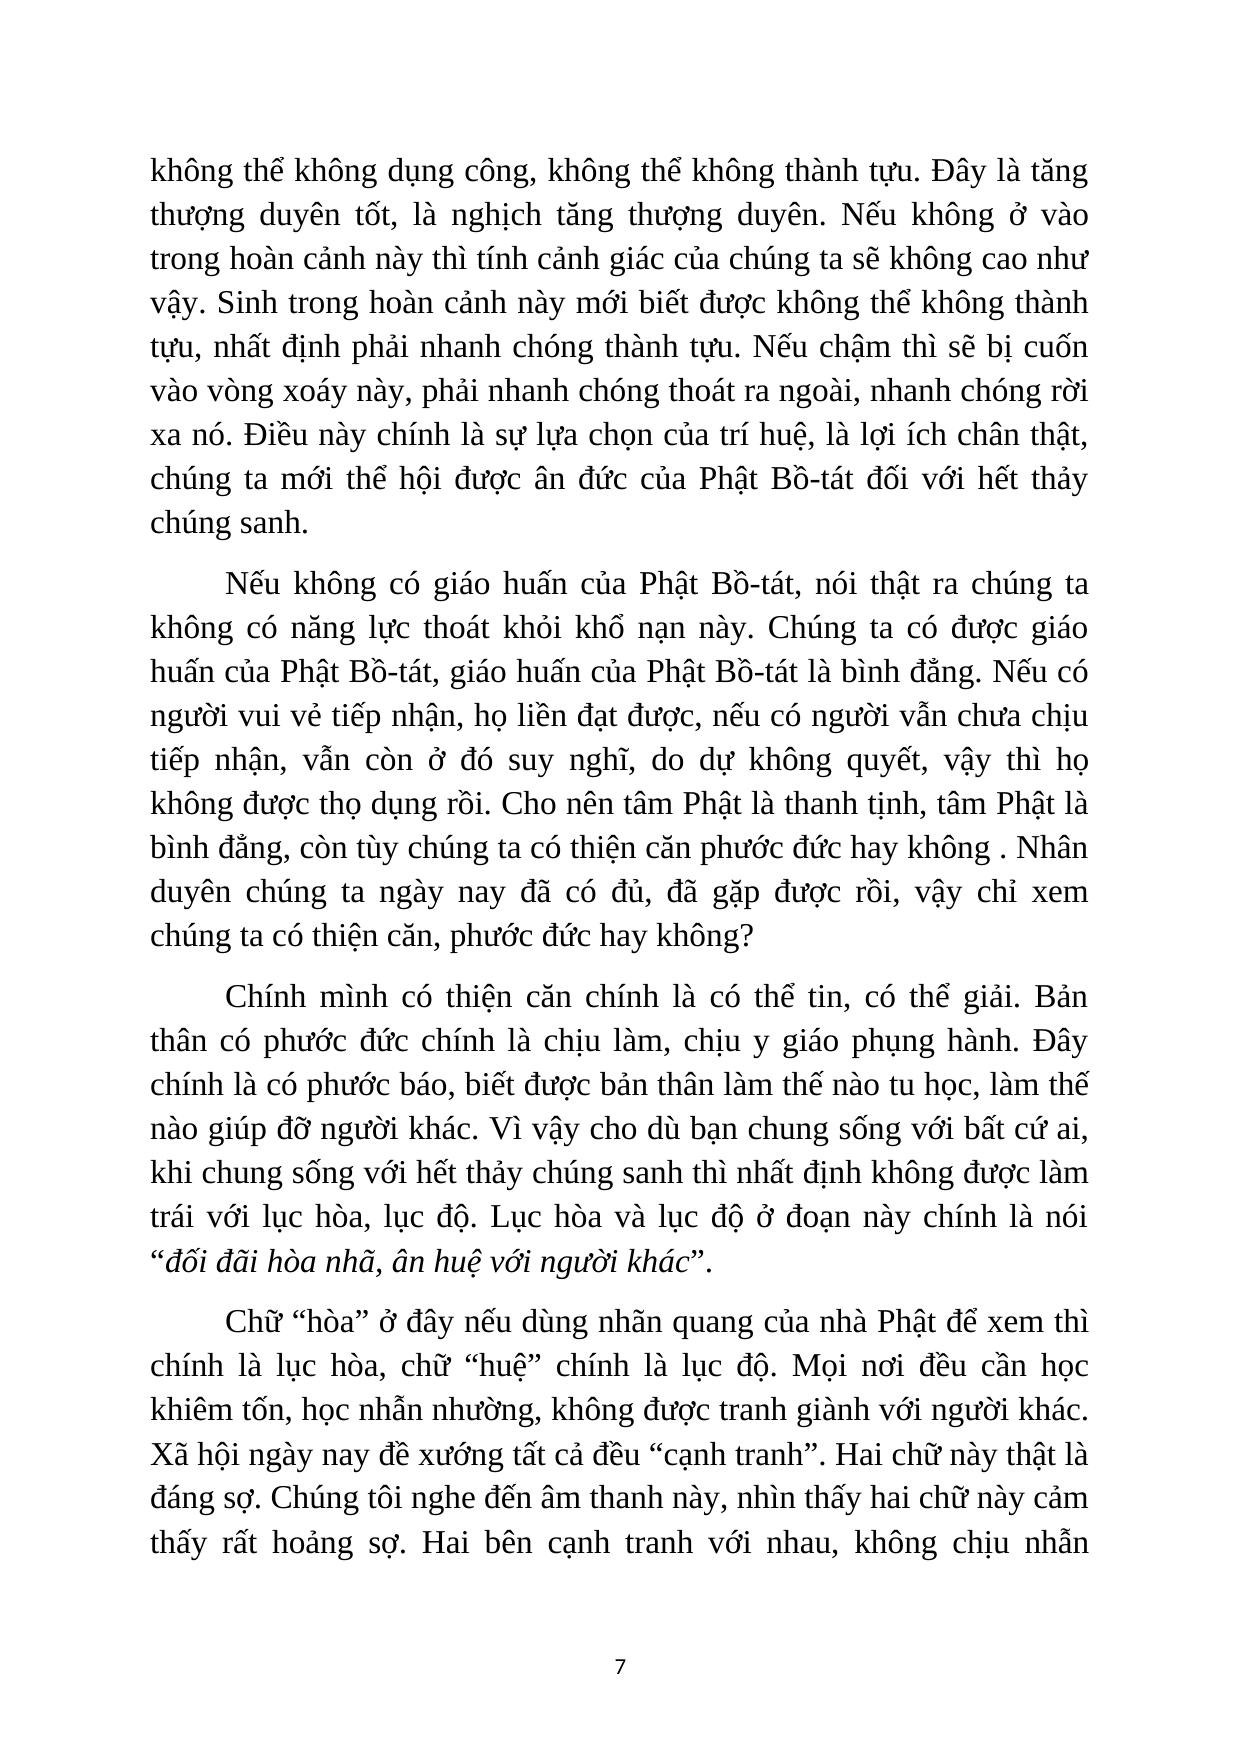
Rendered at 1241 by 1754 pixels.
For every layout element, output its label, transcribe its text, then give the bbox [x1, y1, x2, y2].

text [150, 1302, 1090, 1560]
text Chính mình có thiện căn chính là có thể tin, có thể giải. Bản thân có phước đức chính là chịu làm, chịu y giáo phụng hành. Đây chính là có phước báo, biết được bản thân làm thế nào tu học, làm thế nào giúp đỡ người khác. Vì vậy cho dù bạn chung sống với bất cứ ai, khi chung sống với hết thảy chúng sanh thì nhất định không được làm trái với lục hòa, lục độ. Lục hòa và lục độ ở đoạn này chính là nói “đối đãi hòa nhã, ân huệ với người khác”. [150, 976, 1090, 1279]
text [150, 150, 1090, 541]
text Nếu không có giáo huấn của Phật Bồ-tát, nói thật ra chúng ta không có năng lực thoát khỏi khổ nạn này. Chúng ta có được giáo huấn của Phật Bồ-tát, giáo huấn của Phật Bồ-tát là bình đẳng. Nếu có người vui vẻ tiếp nhận, họ liền đạt được, nếu có người vẫn chưa chịu tiếp nhận, vẫn còn ở đó suy nghĩ, do dự không quyết, vậy thì họ không được thọ dụng rồi. Cho nên tâm Phật là thanh tịnh, tâm Phật là bình đẳng, còn tùy chúng ta có thiện căn phước đức hay không . Nhân duyên chúng ta ngày nay đã có đủ, đã gặp được rồi, vậy chỉ xem chúng ta có thiện căn, phước đức hay không? [150, 563, 1090, 954]
